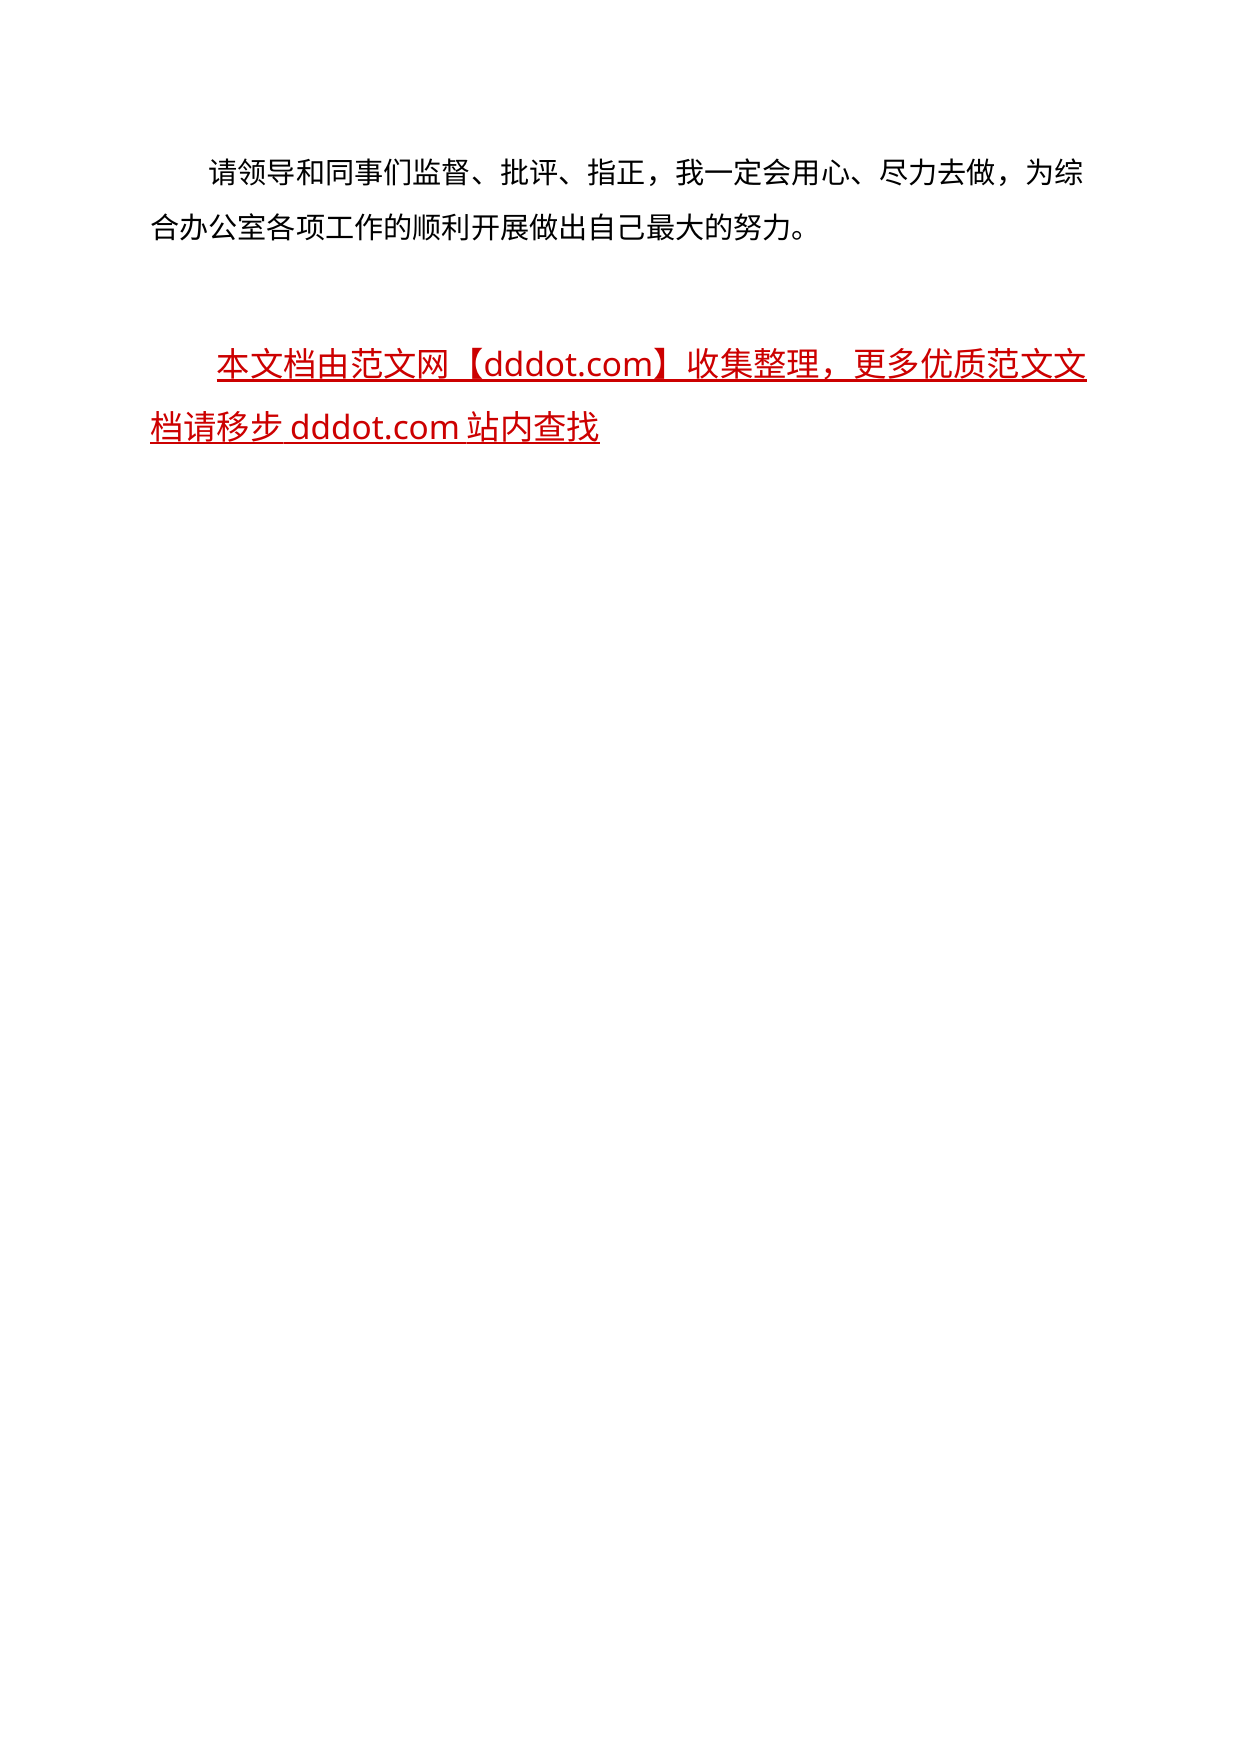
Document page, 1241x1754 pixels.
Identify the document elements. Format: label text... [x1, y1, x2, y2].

text 请领导和同事们监督、批评、指正，我一定会用心、尽力去做，为综合办公室各项工作的顺利开展做出自己最大的努力。 [150, 150, 1090, 247]
text 本文档由范文网【dddot.com】收集整理，更多优质范文文档请移步dddot.com站内查找 [150, 338, 1090, 449]
